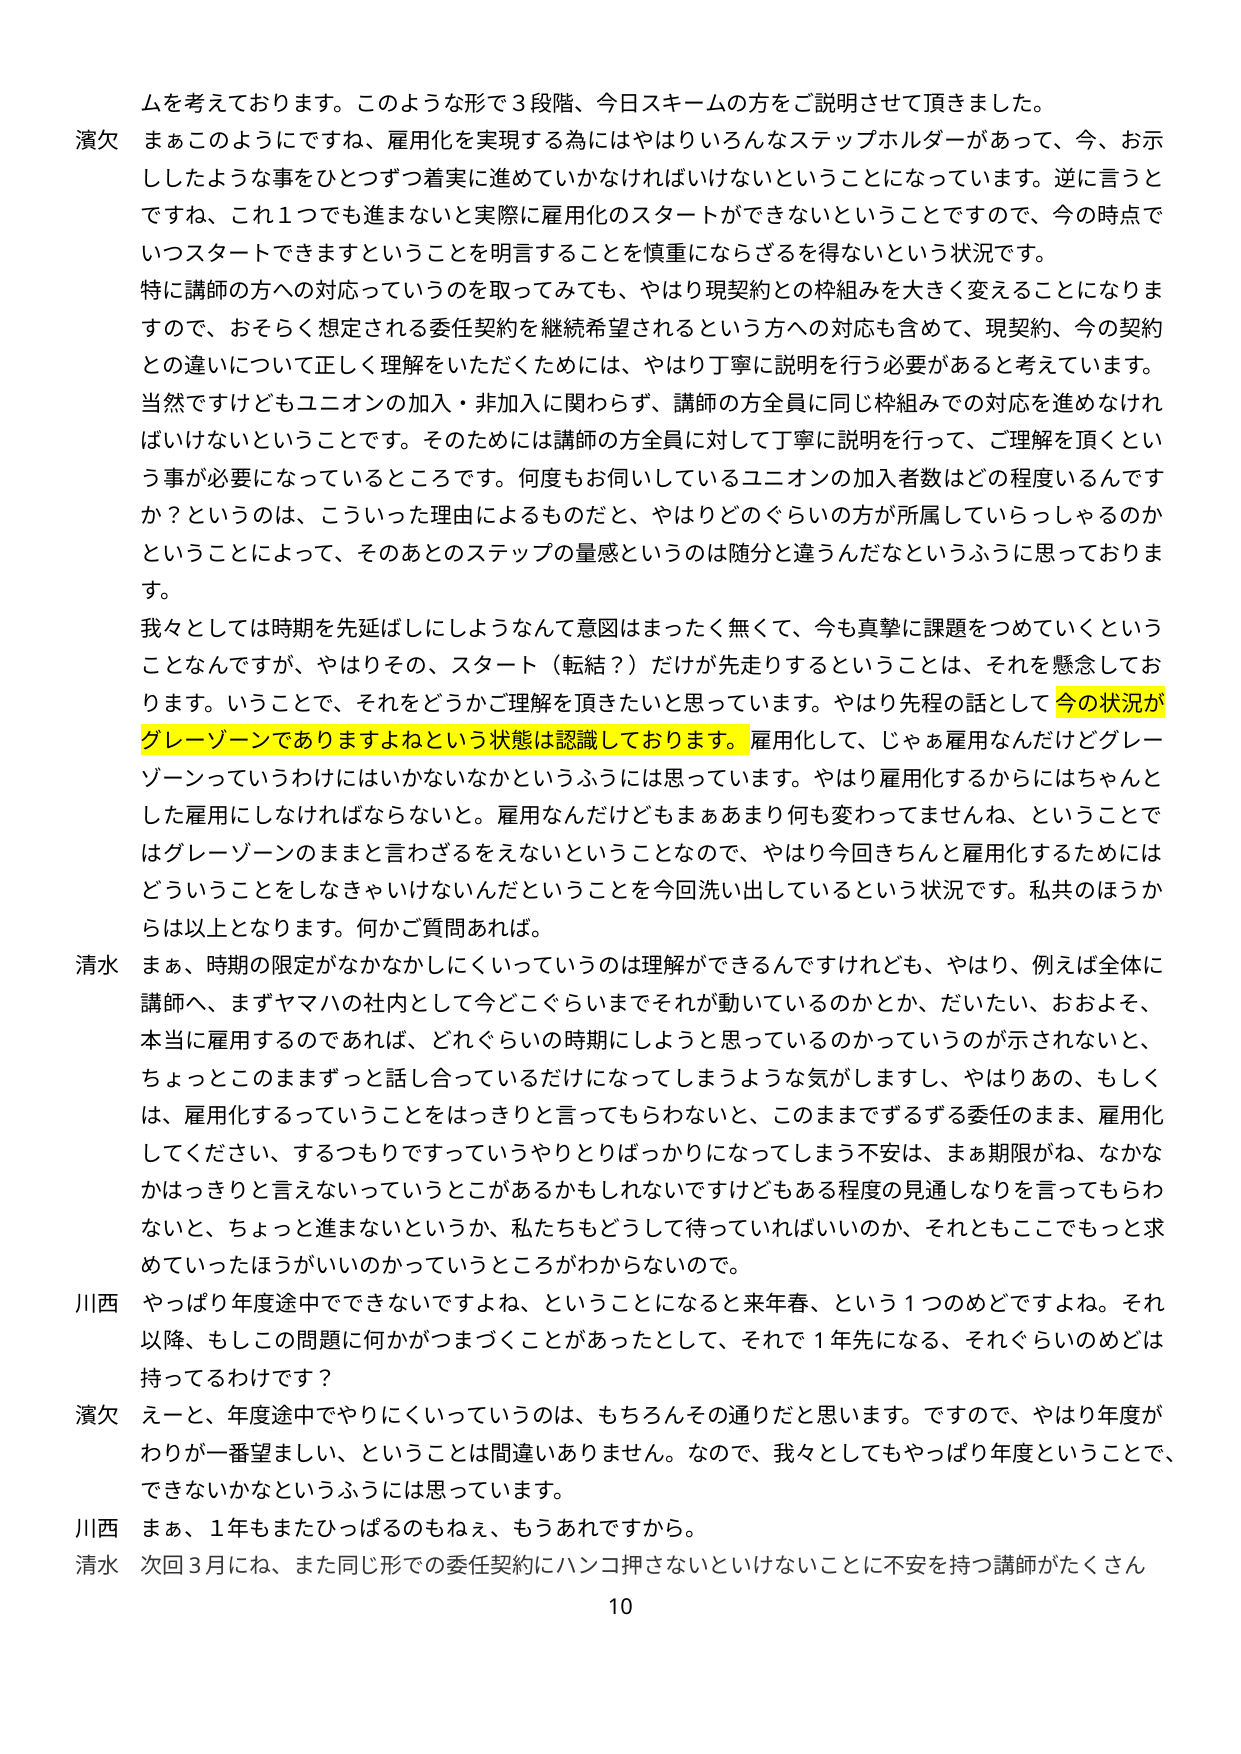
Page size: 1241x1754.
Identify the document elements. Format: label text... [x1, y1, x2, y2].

text 当然ですけどもユニオンの加入・非加入に関わらず、講師の方全員に同じ枠組みでの対応を進めなければいけないということです。そのためには講師の方全員に対して丁寧に説明を行って、ご理解を頂くという事が必要になっているところです。何度もお伺いしているユニオンの加入者数はどの程度いるんですか？というのは、こういった理由によるものだと、やはりどのぐらいの方が所属していらっしゃるのかということによって、そのあとのステップの量感というのは随分と違うんだなというふうに思っております。 [141, 383, 1165, 608]
text 濱欠 まぁこのようにですね、雇用化を実現する為にはやはりいろんなステップホルダーがあって、今、お示ししたような事をひとつずつ着実に進めていかなければいけないということになっています。逆に言うとですね、これ１つでも進まないと実際に雇用化のスタートができないということですので、今の時点でいつスタートできますということを明言することを慎重にならざるを得ないという状況です。 [75, 121, 1165, 271]
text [141, 83, 1165, 121]
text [75, 1546, 1165, 1583]
text 清水 まぁ、時期の限定がなかなかしにくいっていうのは理解ができるんですけれども、やはり、例えば全体に、講師へ、まずヤマハの社内として今どこぐらいまでそれが動いているのかとか、だいたい、おおよそ、本当に雇用するのであれば、どれぐらいの時期にしようと思っているのかっていうのが示されないと、ちょっとこのままずっと話し合っているだけになってしまうような気がしますし、やはりあの、もしくは、雇用化するっていうことをはっきりと言ってもらわないと、このままでずるずる委任のまま、雇用化してください、するつもりですっていうやりとりばっかりになってしまう不安は、まぁ期限がね、なかなかはっきりと言えないっていうとこがあるかもしれないですけどもある程度の見通しなりを言ってもらわないと、ちょっと進まないというか、私たちもどうして待っていればいいのか、それともここでもっと求めていったほうがいいのかっていうところがわからないので。 [75, 946, 1165, 1283]
text 我々としては時期を先延ばしにしようなんて意図はまったく無くて、今も真摯に課題をつめていくということなんですが、やはりその、スタート（転結？）だけが先走りするということは、それを懸念しております。いうことで、それをどうかご理解を頂きたいと思っています。やはり先程の話として今の状況がグレーゾーンでありますよねという状態は認識しております。雇用化して、じゃぁ雇用なんだけどグレーゾーンっていうわけにはいかないなかというふうには思っています。やはり雇用化するからにはちゃんとした雇用にしなければならないと。雇用なんだけどもまぁあまり何も変わってませんね、ということではグレーゾーンのままと言わざるをえないということなので、やはり今回きちんと雇用化するためにはどういうことをしなきゃいけないんだということを今回洗い出しているという状況です。私共のほうからは以上となります。何かご質問あれば。 [141, 608, 1165, 946]
text 川西 まぁ、１年もまたひっぱるのもねぇ、もうあれですから。 [75, 1508, 1165, 1546]
text 特に講師の方への対応っていうのを取ってみても、やはり現契約との枠組みを大きく変えることになりますので、おそらく想定される委任契約を継続希望されるという方への対応も含めて、現契約、今の契約との違いについて正しく理解をいただくためには、やはり丁寧に説明を行う必要があると考えています。 [141, 271, 1165, 383]
text 濱欠 えーと、年度途中でやりにくいっていうのは、もちろんその通りだと思います。ですので、やはり年度がわりが一番望ましい、ということは間違いありません。なので、我々としてもやっぱり年度ということで、できないかなというふうには思っています。 [75, 1396, 1165, 1508]
text 川西 やっぱり年度途中でできないですよね、ということになると来年春、という1つのめどですよね。それ以降、もしこの問題に何かがつまづくことがあったとして、それで1年先になる、それぐらいのめどは持ってるわけです？ [75, 1283, 1165, 1396]
